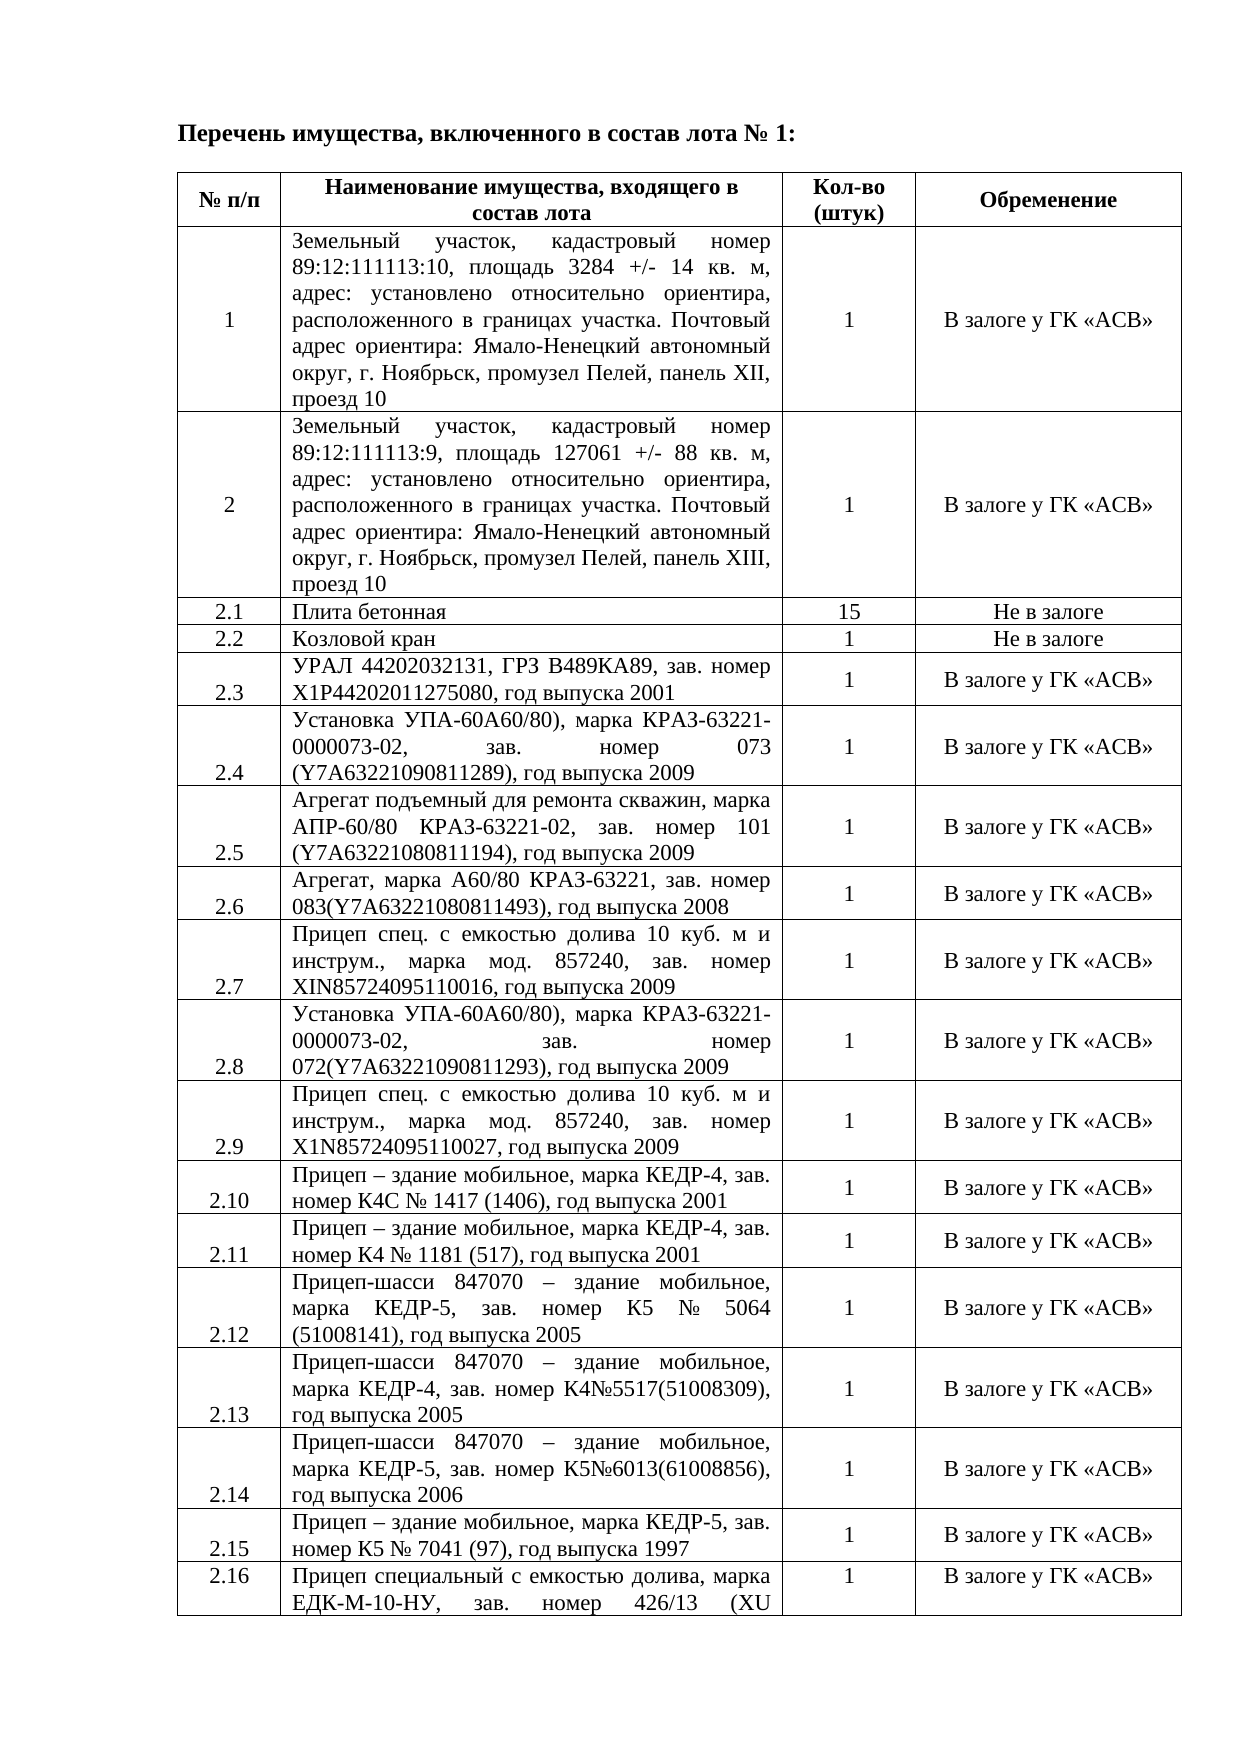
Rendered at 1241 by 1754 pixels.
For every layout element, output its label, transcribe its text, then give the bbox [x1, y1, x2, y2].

table_cell Прицеп-шасси 847070 – здание мобильное, марка КЕДР-4, зав. номер К4№5517(51008309), год выпуска 2005 [281, 1348, 782, 1427]
table_cell В залоге у ГК «АСВ» [916, 1268, 1181, 1347]
table_cell Прицеп спец. с емкостью долива 10 куб. м и инструм., марка мод. 857240, зав. номер X1N85724095110027, год выпуска 2009 [281, 1081, 782, 1159]
table_cell Плита бетонная [281, 598, 782, 624]
table_cell В залоге у ГК «АСВ» [916, 412, 1181, 597]
table_cell 1 [783, 625, 915, 652]
table_cell Прицеп спец. с емкостью долива 10 куб. м и инструм., марка мод. 857240, зав. номер XIN85724095110016, год выпуска 2009 [281, 920, 782, 999]
table_cell В залоге у ГК «АСВ» [916, 1562, 1181, 1615]
table_cell Агрегат подъемный для ремонта скважин, марка АПР-60/80 КРАЗ-63221-02, зав. номер 101 (Y7A63221080811194), год выпуска 2009 [281, 786, 782, 866]
table_cell 2.2 [178, 625, 280, 652]
table_cell В залоге у ГК «АСВ» [916, 653, 1181, 705]
table_cell Земельный участок, кадастровый номер 89:12:111113:9, площадь 127061 +/- 88 кв. м, адрес: установлено относительно ориентира, расположенного в границах участка. Почтовый адрес ориентира: Ямало-Ненецкий автономный округ, г. Ноябрьск, промузел Пелей, панель XIII, проезд 10 [281, 412, 782, 597]
table_cell 1 [783, 1214, 915, 1267]
table_cell 1 [783, 227, 915, 411]
table_cell УРАЛ 44202032131, ГРЗ В489КА89, зав. номер Х1Р44202011275080, год выпуска 2001 [281, 653, 782, 705]
table_cell 1 [783, 867, 915, 919]
table_cell Прицеп – здание мобильное, марка КЕДР-5, зав. номер К5 № 7041 (97), год выпуска 1997 [281, 1509, 782, 1561]
table_cell В залоге у ГК «АСВ» [916, 1348, 1181, 1427]
table_cell Не в залоге [916, 598, 1181, 624]
table_cell 1 [783, 1348, 915, 1427]
table_cell В залоге у ГК «АСВ» [916, 867, 1181, 919]
text Перечень имущества, включенного в состав лота № 1: [177, 118, 1158, 147]
table_cell 1 [783, 1081, 915, 1159]
table_cell В залоге у ГК «АСВ» [916, 227, 1181, 411]
table_cell 2 [178, 412, 280, 597]
table_cell 1 [783, 1000, 915, 1079]
table_cell 2.8 [178, 1000, 280, 1079]
table_header Кол-во (штук) [783, 173, 915, 226]
table_cell 1 [178, 227, 280, 411]
table_cell 2.5 [178, 786, 280, 866]
table_cell 2.4 [178, 706, 280, 785]
table_cell Земельный участок, кадастровый номер 89:12:111113:10, площадь 3284 +/- 14 кв. м, адрес: установлено относительно ориентира, расположенного в границах участка. Почтовый адрес ориентира: Ямало-Ненецкий автономный округ, г. Ноябрьск, промузел Пелей, панель XII, проезд 10 [281, 227, 782, 411]
table_cell В залоге у ГК «АСВ» [916, 920, 1181, 999]
table_cell Установка УПА-60А60/80), марка КРАЗ-63221-0000073-02, зав. номер 073 (Y7А63221090811289), год выпуска 2009 [281, 706, 782, 785]
table_cell В залоге у ГК «АСВ» [916, 1000, 1181, 1079]
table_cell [281, 1562, 782, 1615]
table_cell 2.6 [178, 867, 280, 919]
table_cell 1 [783, 920, 915, 999]
table_cell 1 [783, 786, 915, 866]
table_cell 15 [783, 598, 915, 624]
table_cell В залоге у ГК «АСВ» [916, 1428, 1181, 1507]
table_cell В залоге у ГК «АСВ» [916, 706, 1181, 785]
table_cell Прицеп-шасси 847070 – здание мобильное, марка КЕДР-5, зав. номер К5 № 5064 (51008141), год выпуска 2005 [281, 1268, 782, 1347]
table_cell 2.9 [178, 1081, 280, 1159]
table_cell Прицеп – здание мобильное, марка КЕДР-4, зав. номер К4С № 1417 (1406), год выпуска 2001 [281, 1161, 782, 1213]
table_cell 2.1 [178, 598, 280, 624]
table_cell 1 [783, 653, 915, 705]
table_cell В залоге у ГК «АСВ» [916, 1509, 1181, 1561]
table_cell Прицеп – здание мобильное, марка КЕДР-4, зав. номер К4 № 1181 (517), год выпуска 2001 [281, 1214, 782, 1267]
table_cell 1 [783, 706, 915, 785]
table_cell 2.16 [178, 1562, 280, 1615]
table_cell 2.12 [178, 1268, 280, 1347]
table_cell В залоге у ГК «АСВ» [916, 1161, 1181, 1213]
table_cell 1 [783, 1562, 915, 1615]
table_cell 1 [783, 1161, 915, 1213]
table_cell 2.3 [178, 653, 280, 705]
table_cell В залоге у ГК «АСВ» [916, 1081, 1181, 1159]
table_cell Прицеп-шасси 847070 – здание мобильное, марка КЕДР-5, зав. номер К5№6013(61008856), год выпуска 2006 [281, 1428, 782, 1507]
table_cell Установка УПА-60А60/80), марка КРАЗ-63221-0000073-02, зав. номер 072(Y7А63221090811293), год выпуска 2009 [281, 1000, 782, 1079]
table_cell 1 [783, 1428, 915, 1507]
table_cell 2.13 [178, 1348, 280, 1427]
table_header Обременение [916, 173, 1181, 226]
table_cell 2.10 [178, 1161, 280, 1213]
table_cell Не в залоге [916, 625, 1181, 652]
table_cell 2.11 [178, 1214, 280, 1267]
table_cell Агрегат, марка А60/80 КРАЗ-63221, зав. номер 083(Y7A63221080811493), год выпуска 2008 [281, 867, 782, 919]
table_cell В залоге у ГК «АСВ» [916, 786, 1181, 866]
table_cell Козловой кран [281, 625, 782, 652]
table_cell 1 [783, 1268, 915, 1347]
table_cell 2.15 [178, 1509, 280, 1561]
table_cell 2.7 [178, 920, 280, 999]
table_cell 2.14 [178, 1428, 280, 1507]
table_cell 1 [783, 412, 915, 597]
table_cell В залоге у ГК «АСВ» [916, 1214, 1181, 1267]
table_header № п/п [178, 173, 280, 226]
table_cell 1 [783, 1509, 915, 1561]
table_header Наименование имущества, входящего в состав лота [281, 173, 782, 226]
